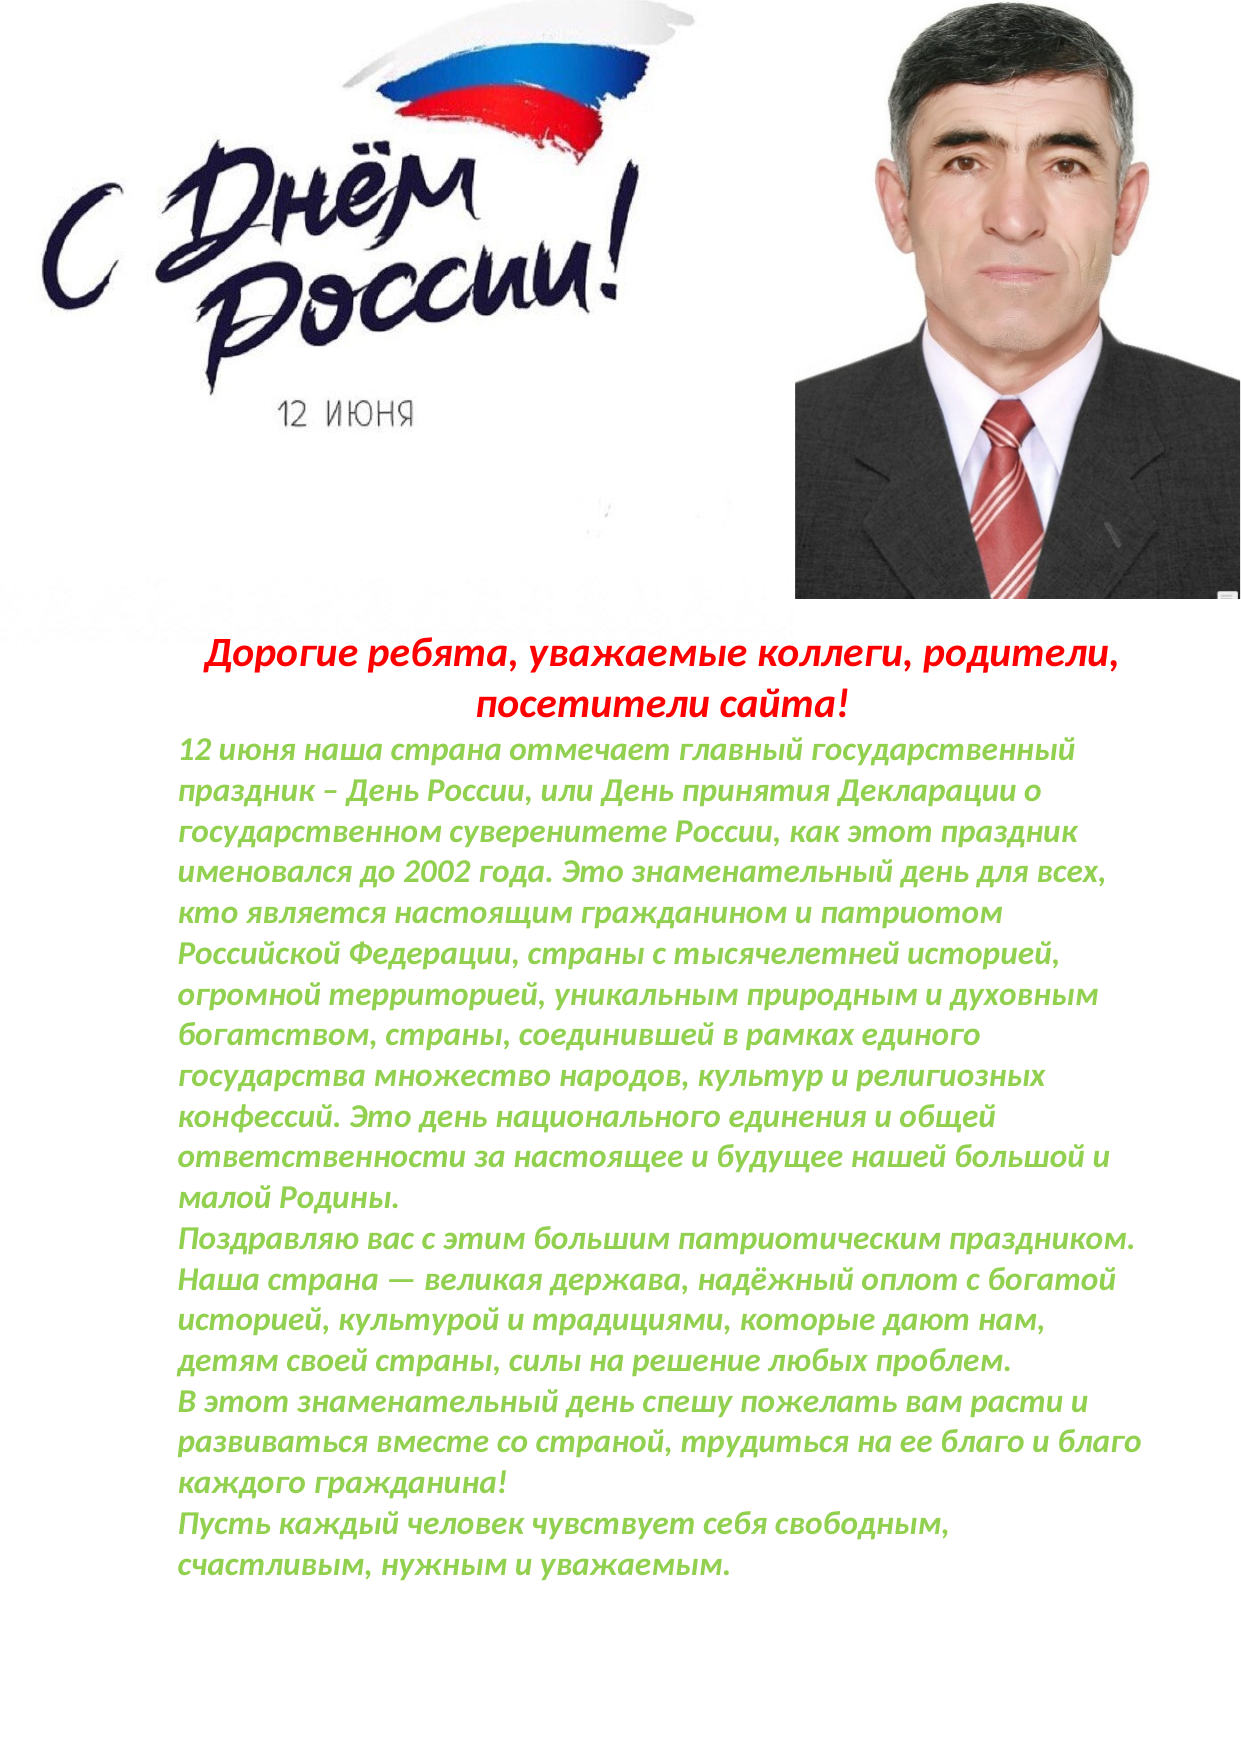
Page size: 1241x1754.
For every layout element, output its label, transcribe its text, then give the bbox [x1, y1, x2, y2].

text Дорогие ребята, уважаемые коллеги, родители, посетители сайта! [177, 626, 1152, 728]
text Наша страна — великая держава, надёжный оплот с богатой историей, культурой и традициями, которые дают нам, детям своей страны, силы на решение любых проблем. [177, 1258, 1152, 1380]
picture [0, 0, 1241, 644]
text Пусть каждый человек чувствует себя свободным, счастливым, нужным и уважаемым. [177, 1502, 1152, 1583]
text 12 июня наша страна отмечает главный государственный праздник – День России, или День принятия Декларации о государственном суверенитете России, как этот праздник именовался до 2002 года. Это знаменательный день для всех, кто является настоящим гражданином и патриотом Российской Федерации, страны с тысячелетней историей, огромной территорией, уникальным природным и духовным богатством, страны, соединившей в рамках единого государства множество народов, культур и религиозных конфессий. Это день национального единения и общей ответственности за настоящее и будущее нашей большой и малой Родины. [177, 728, 1152, 1217]
text Поздравляю вас с этим большим патриотическим праздником. [177, 1217, 1152, 1258]
text В этот знаменательный день спешу пожелать вам расти и развиваться вместе со страной, трудиться на ее благо и благо каждого гражданина! [177, 1380, 1152, 1502]
